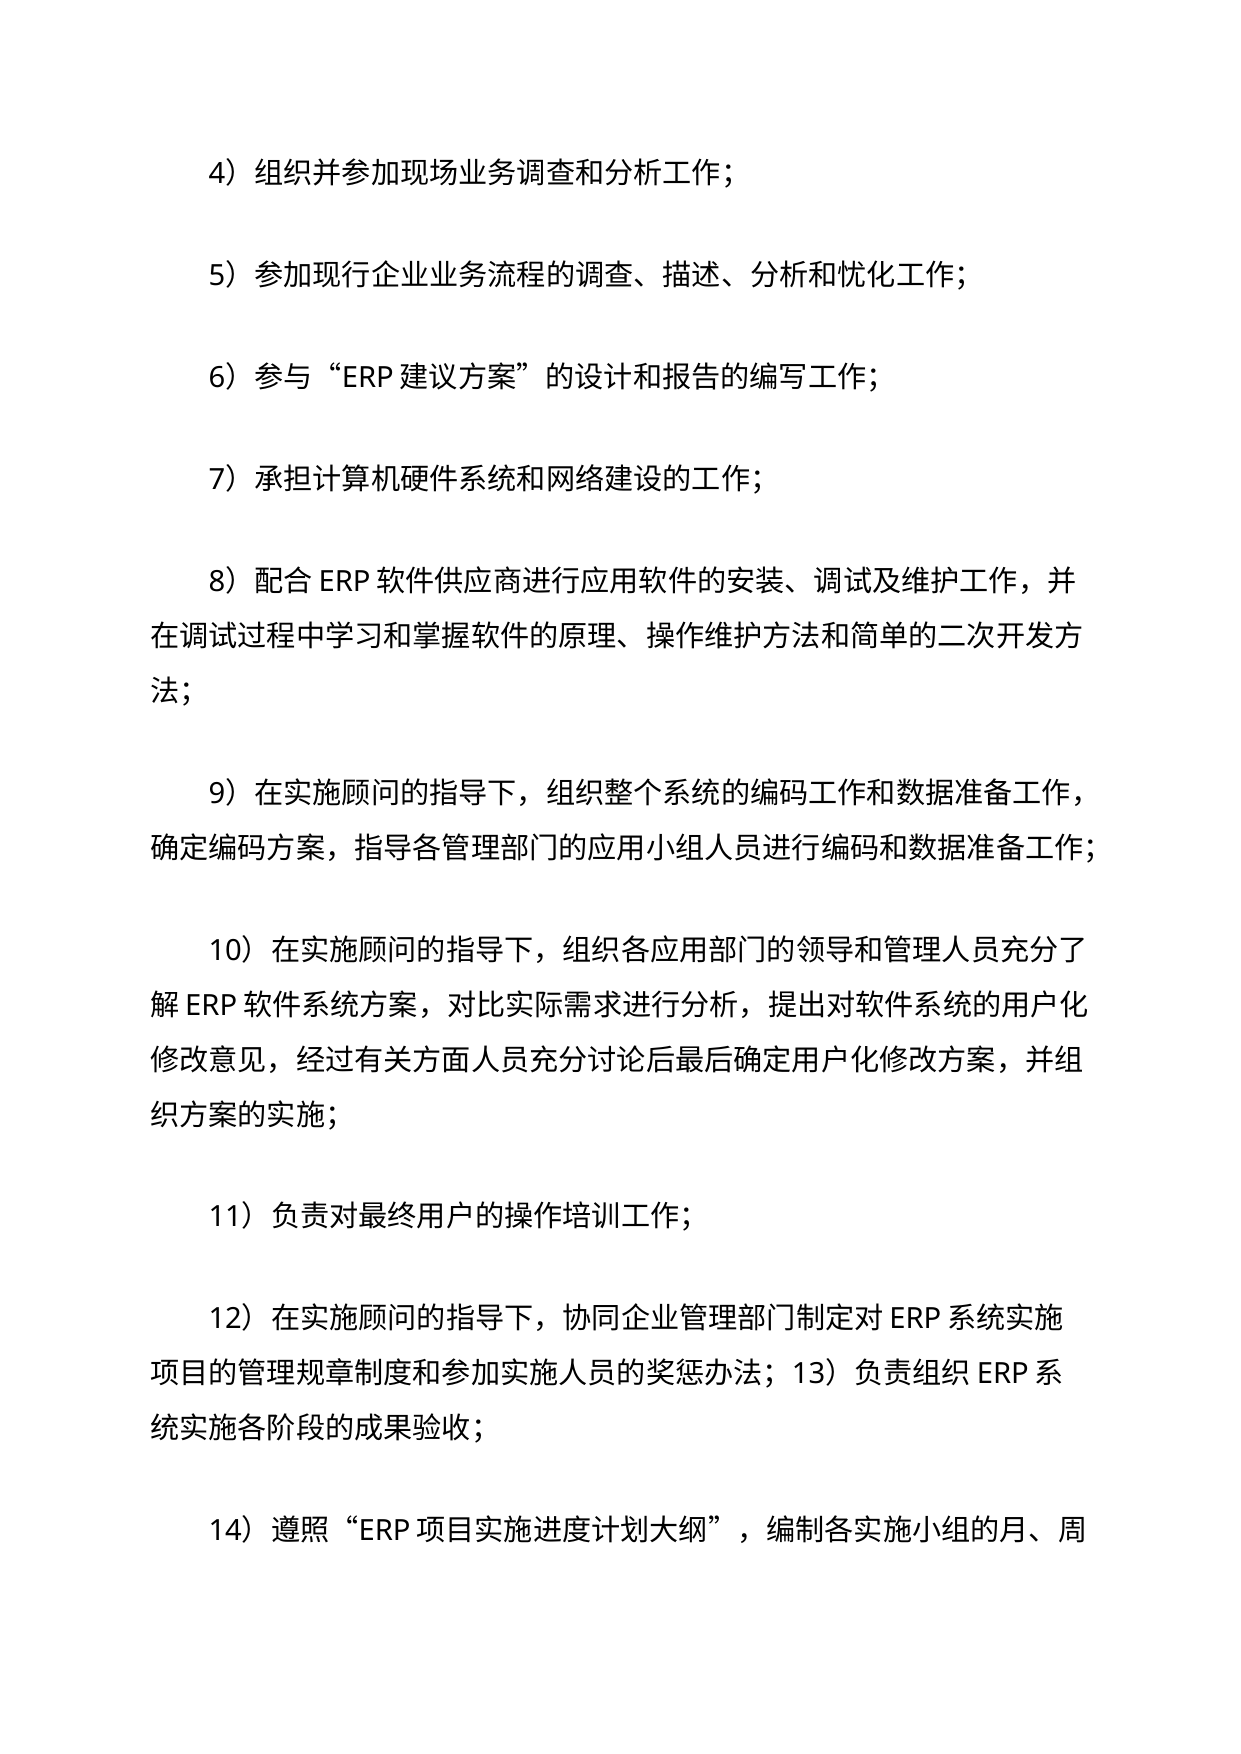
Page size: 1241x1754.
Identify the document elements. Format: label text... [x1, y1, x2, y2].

text 5）参加现行企业业务流程的调查、描述、分析和忧化工作； [150, 252, 1090, 294]
text 7）承担计算机硬件系统和网络建设的工作； [150, 456, 1090, 498]
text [150, 1507, 1090, 1549]
text 9）在实施顾问的指导下，组织整个系统的编码工作和数据准备工作，确定编码方案，指导各管理部门的应用小组人员进行编码和数据准备工作； [150, 769, 1090, 867]
text 4）组织并参加现场业务调查和分析工作； [150, 150, 1090, 192]
text 10）在实施顾问的指导下，组织各应用部门的领导和管理人员充分了解ERP软件系统方案，对比实际需求进行分析，提出对软件系统的用户化修改意见，经过有关方面人员充分讨论后最后确定用户化修改方案，并组织方案的实施； [150, 926, 1090, 1133]
text 6）参与“ERP建议方案”的设计和报告的编写工作； [150, 354, 1090, 396]
text 8）配合ERP软件供应商进行应用软件的安装、调试及维护工作，并在调试过程中学习和掌握软件的原理、操作维护方法和简单的二次开发方法； [150, 558, 1090, 710]
text 11）负责对最终用户的操作培训工作； [150, 1193, 1090, 1235]
text 12）在实施顾问的指导下，协同企业管理部门制定对ERP系统实施项目的管理规章制度和参加实施人员的奖惩办法；13）负责组织ERP系统实施各阶段的成果验收； [150, 1295, 1090, 1447]
